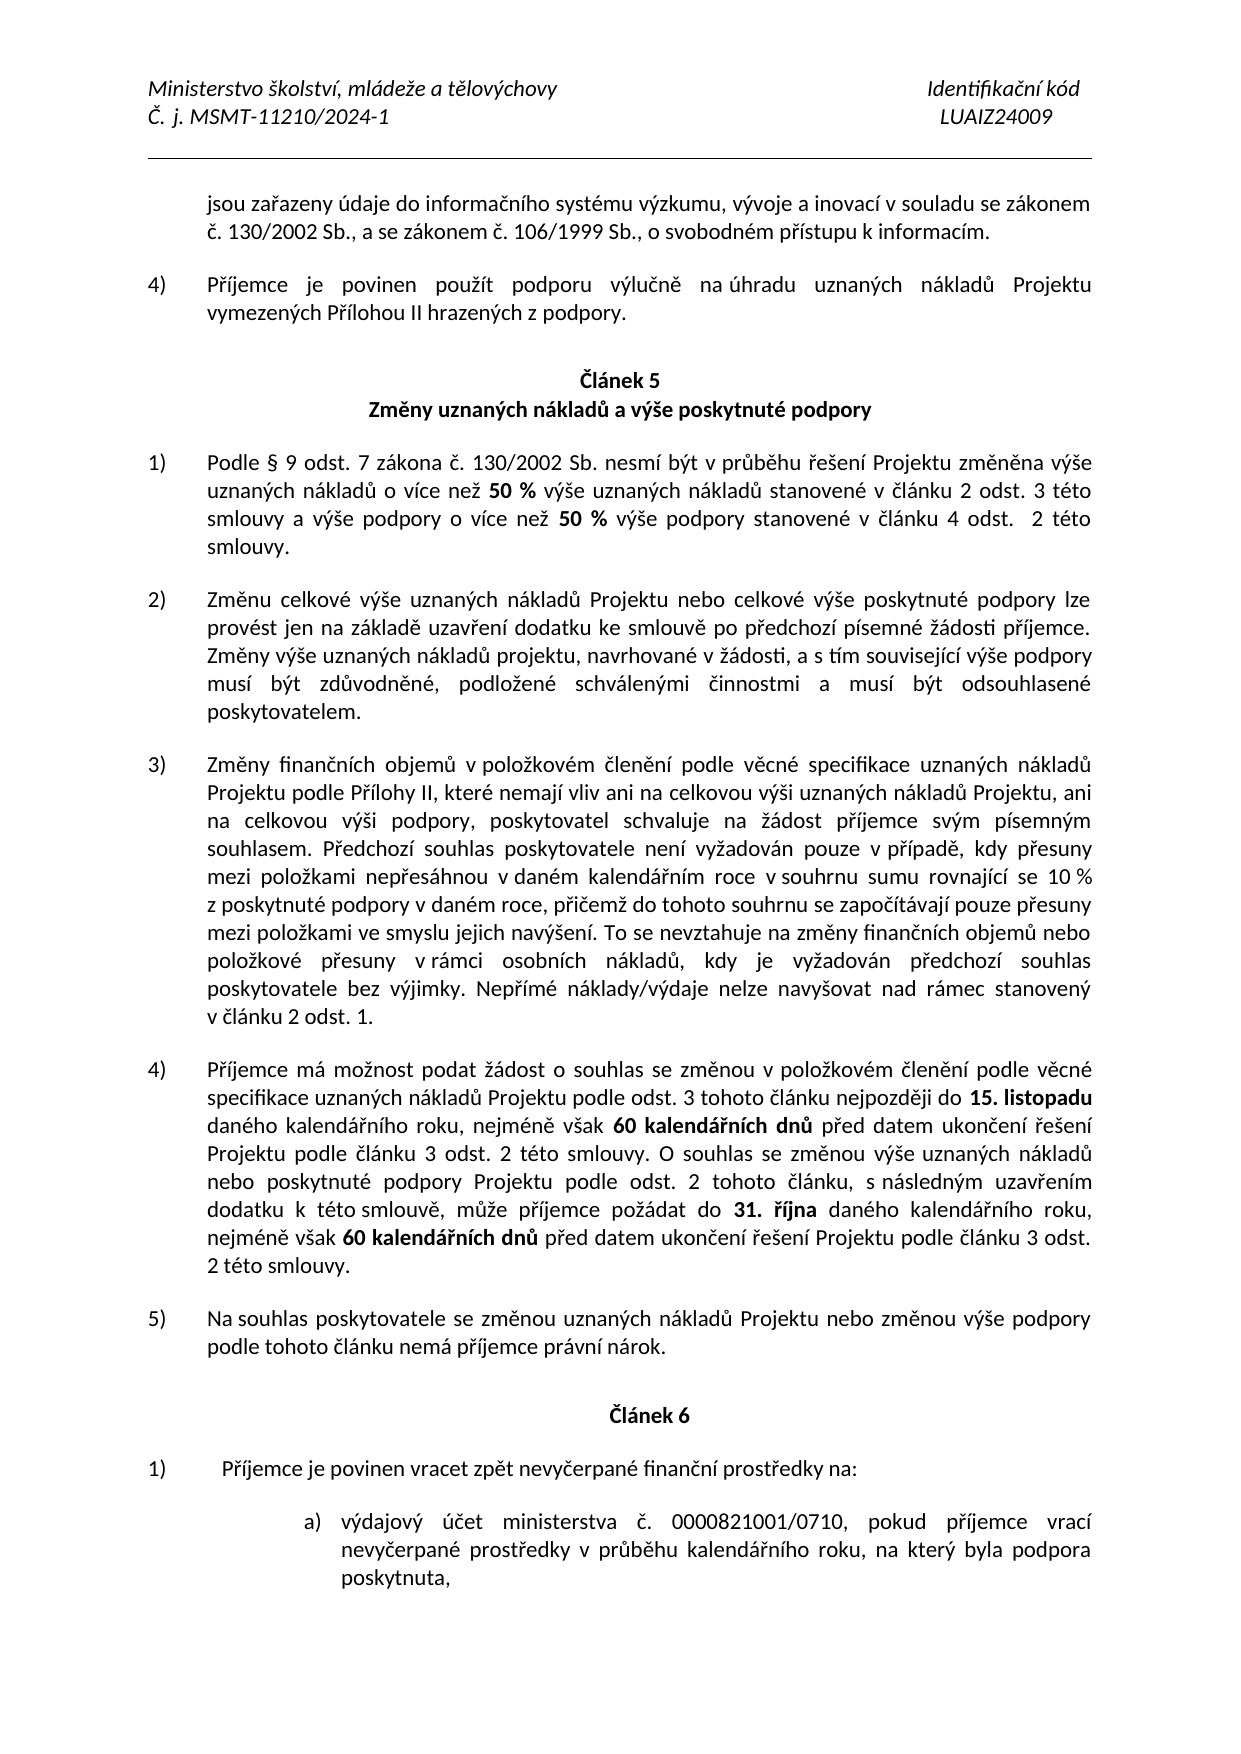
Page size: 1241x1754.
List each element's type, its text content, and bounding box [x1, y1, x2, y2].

list Příjemce je povinen použít podporu výlučně na úhradu uznaných nákladů Projektu vymezených Přílohou II hrazených z podpory. [148, 270, 1092, 326]
list Příjemce má možnost podat žádost o souhlas se změnou v položkovém členění podle věcné specifikace uznaných nákladů Projektu podle odst. 3 tohoto článku nejpozději do 15. listopadu daného kalendářního roku, nejméně však 60 kalendářních dnů před datem ukončení řešení Projektu podle článku 3 odst. 2 této smlouvy. O souhlas se změnou výše uznaných nákladů nebo poskytnuté podpory Projektu podle odst. 2 tohoto článku, s následným uzavřením dodatku k této smlouvě, může příjemce požádat do 31. října daného kalendářního roku, nejméně však 60 kalendářních dnů před datem ukončení řešení Projektu podle článku 3 odst. 2 této smlouvy. [148, 1055, 1092, 1279]
list Změnu celkové výše uznaných nákladů Projektu nebo celkové výše poskytnuté podpory lze provést jen na základě uzavření dodatku ke smlouvě po předchozí písemné žádosti příjemce. Změny výše uznaných nákladů projektu, navrhované v žádosti, a s tím související výše podpory musí být zdůvodněné, podložené schválenými činnostmi a musí být odsouhlasené poskytovatelem. [148, 585, 1092, 725]
list Na souhlas poskytovatele se změnou uznaných nákladů Projektu nebo změnou výše podpory podle tohoto článku nemá příjemce právní nárok. [148, 1304, 1092, 1360]
list Podle § 9 odst. 7 zákona č. 130/2002 Sb. nesmí být v průběhu řešení Projektu změněna výše uznaných nákladů o více než 50 % výše uznaných nákladů stanovené v článku 2 odst. 3 této smlouvy a výše podpory o více než 50 % výše podpory stanovené v článku 4 odst. 2 této smlouvy. [148, 448, 1092, 560]
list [148, 189, 1092, 245]
list Příjemce je povinen vracet zpět nevyčerpané finanční prostředky na: [148, 1454, 1092, 1482]
text Změny uznaných nákladů a výše poskytnuté podpory [148, 395, 1092, 423]
text Článek 5 [148, 367, 1092, 395]
list výdajový účet ministerstva č. 0000821001/0710, pokud příjemce vrací nevyčerpané prostředky v průběhu kalendářního roku, na který byla podpora poskytnuta, [304, 1507, 1092, 1591]
text Článek 6 [207, 1401, 1092, 1429]
list Změny finančních objemů v položkovém členění podle věcné specifikace uznaných nákladů Projektu podle Přílohy II, které nemají vliv ani na celkovou výši uznaných nákladů Projektu, ani na celkovou výši podpory, poskytovatel schvaluje na žádost příjemce svým písemným souhlasem. Předchozí souhlas poskytovatele není vyžadován pouze v případě, kdy přesuny mezi položkami nepřesáhnou v daném kalendářním roce v souhrnu sumu rovnající se 10 % z poskytnuté podpory v daném roce, přičemž do tohoto souhrnu se započítávají pouze přesuny mezi položkami ve smyslu jejich navýšení. To se nevztahuje na změny finančních objemů nebo položkové přesuny v rámci osobních nákladů, kdy je vyžadován předchozí souhlas poskytovatele bez výjimky. Nepřímé náklady/výdaje nelze navyšovat nad rámec stanovený v článku 2 odst. 1. [148, 750, 1092, 1030]
